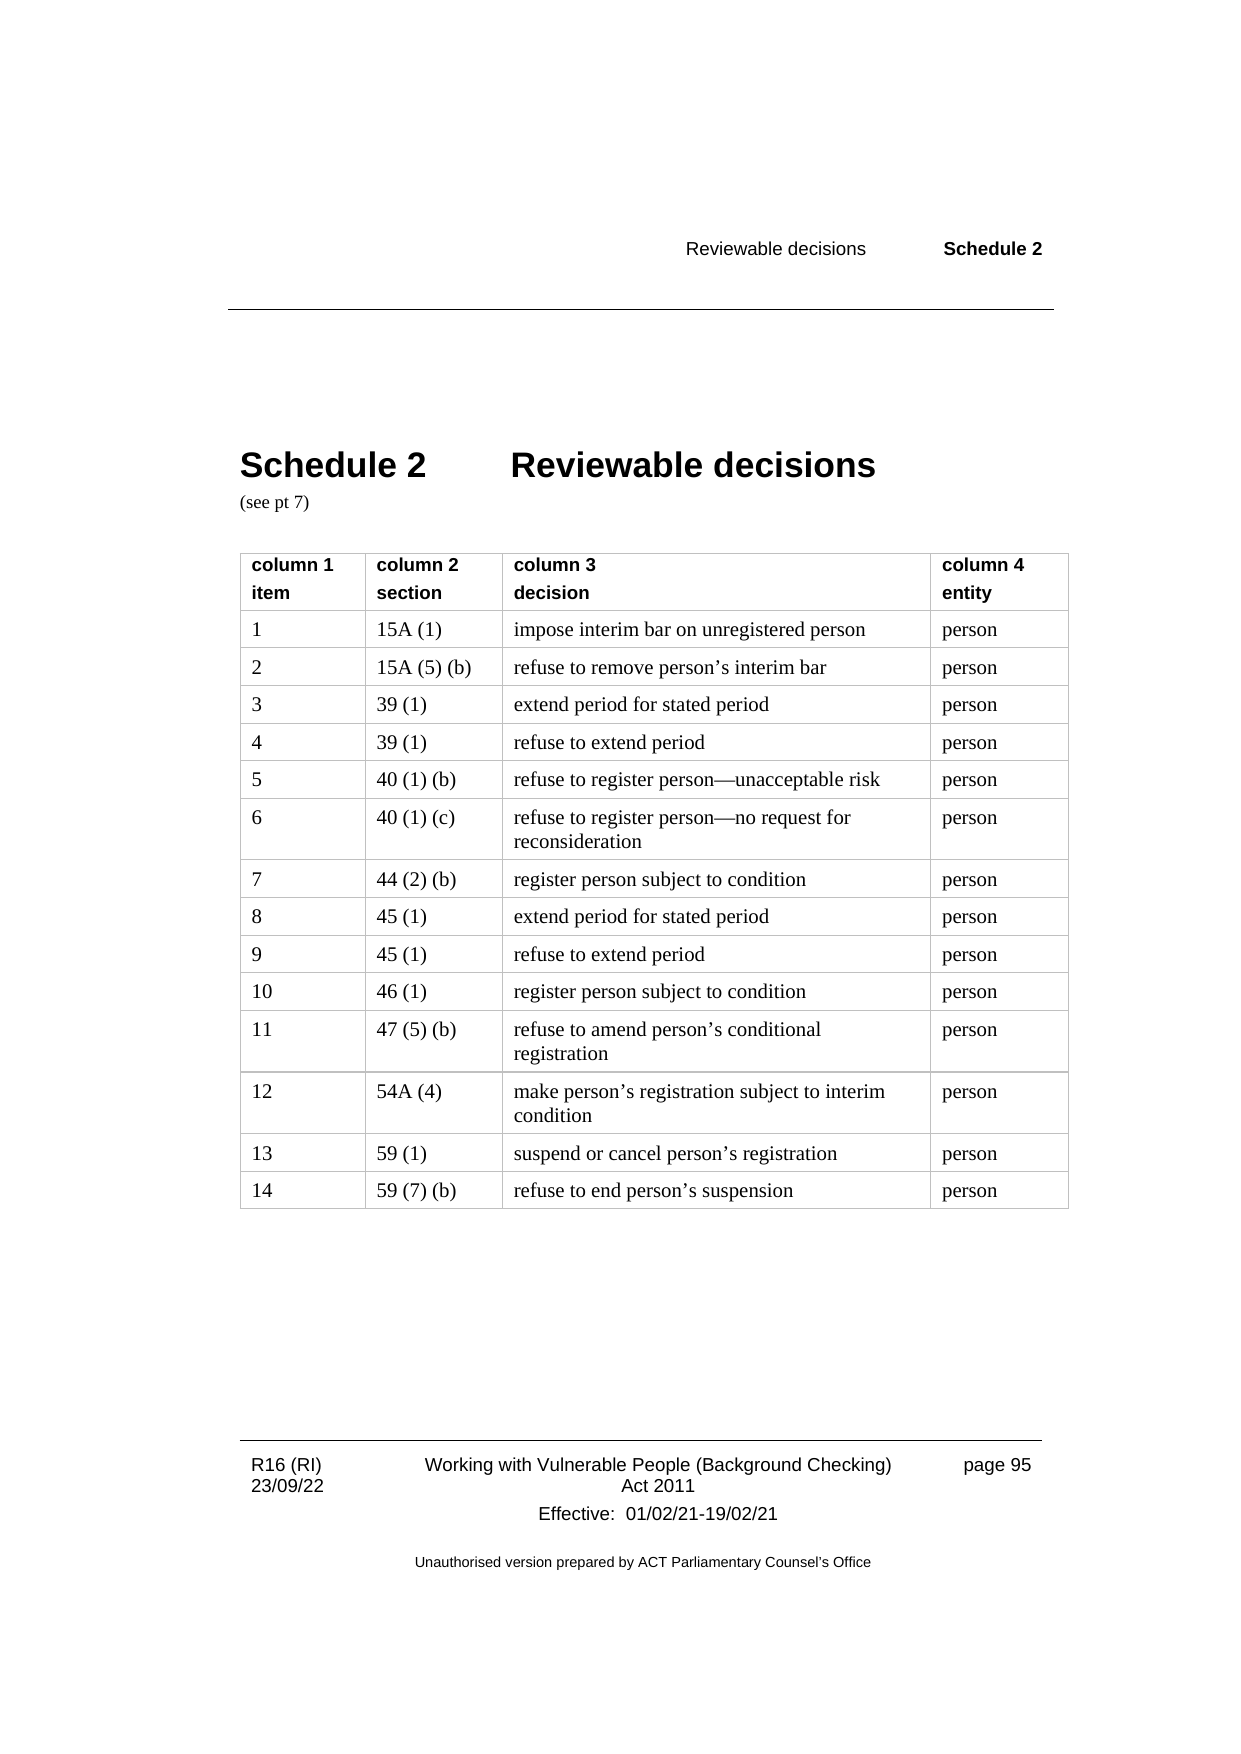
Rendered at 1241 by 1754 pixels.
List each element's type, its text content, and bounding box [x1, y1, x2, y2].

table_header column 1 item [241, 554, 365, 610]
table_cell 7 [241, 860, 365, 897]
table_cell extend period for stated period [503, 686, 930, 722]
table_cell 47 (5) (b) [366, 1011, 502, 1071]
table_cell 59 (7) (b) [366, 1172, 502, 1208]
table_cell person [931, 936, 1068, 972]
subtitle Schedule 2 Reviewable decisions [239, 444, 1042, 484]
table_cell 46 (1) [366, 973, 502, 1010]
table_cell 10 [241, 973, 365, 1010]
table_cell person [931, 761, 1068, 798]
table_cell 45 (1) [366, 898, 502, 934]
table_cell 2 [241, 648, 365, 685]
table_header column 4 entity [931, 554, 1068, 610]
table_header column 2 section [366, 554, 502, 610]
table_cell 13 [241, 1134, 365, 1171]
table_cell person [931, 611, 1068, 647]
table_cell refuse to amend person’s conditional registration [503, 1011, 930, 1071]
table_cell 40 (1) (b) [366, 761, 502, 798]
table_cell 39 (1) [366, 724, 502, 760]
table_cell person [931, 898, 1068, 934]
table_cell 39 (1) [366, 686, 502, 722]
table_cell refuse to extend period [503, 724, 930, 760]
table_cell person [931, 1172, 1068, 1208]
table_cell person [931, 973, 1068, 1010]
table_cell 59 (1) [366, 1134, 502, 1171]
table_cell 11 [241, 1011, 365, 1071]
table_cell refuse to register person—no request for reconsideration [503, 799, 930, 859]
text (see pt 7) [239, 491, 1042, 512]
table_cell register person subject to condition [503, 860, 930, 897]
table_cell 9 [241, 936, 365, 972]
table_cell refuse to register person—unacceptable risk [503, 761, 930, 798]
table_cell person [931, 1011, 1068, 1071]
table_cell 14 [241, 1172, 365, 1208]
table_header column 3 decision [503, 554, 930, 610]
table_cell 3 [241, 686, 365, 722]
table_cell 54A (4) [366, 1073, 502, 1133]
table_cell person [931, 1073, 1068, 1133]
table_cell refuse to remove person’s interim bar [503, 648, 930, 685]
table_cell impose interim bar on unregistered person [503, 611, 930, 647]
table_cell 1 [241, 611, 365, 647]
table_cell suspend or cancel person’s registration [503, 1134, 930, 1171]
table_cell 5 [241, 761, 365, 798]
table_cell person [931, 724, 1068, 760]
table_cell extend period for stated period [503, 898, 930, 934]
table_cell 45 (1) [366, 936, 502, 972]
table_cell 12 [241, 1073, 365, 1133]
table_cell 40 (1) (c) [366, 799, 502, 859]
table_cell 8 [241, 898, 365, 934]
table_cell refuse to end person’s suspension [503, 1172, 930, 1208]
table_cell person [931, 799, 1068, 859]
table_cell 44 (2) (b) [366, 860, 502, 897]
table_cell 15A (1) [366, 611, 502, 647]
table_cell person [931, 686, 1068, 722]
table_cell person [931, 860, 1068, 897]
table_cell 15A (5) (b) [366, 648, 502, 685]
table_cell person [931, 1134, 1068, 1171]
table_cell register person subject to condition [503, 973, 930, 1010]
table_cell 4 [241, 724, 365, 760]
table_cell 6 [241, 799, 365, 859]
table_cell refuse to extend period [503, 936, 930, 972]
table_cell person [931, 648, 1068, 685]
table_cell make person’s registration subject to interim condition [503, 1073, 930, 1133]
